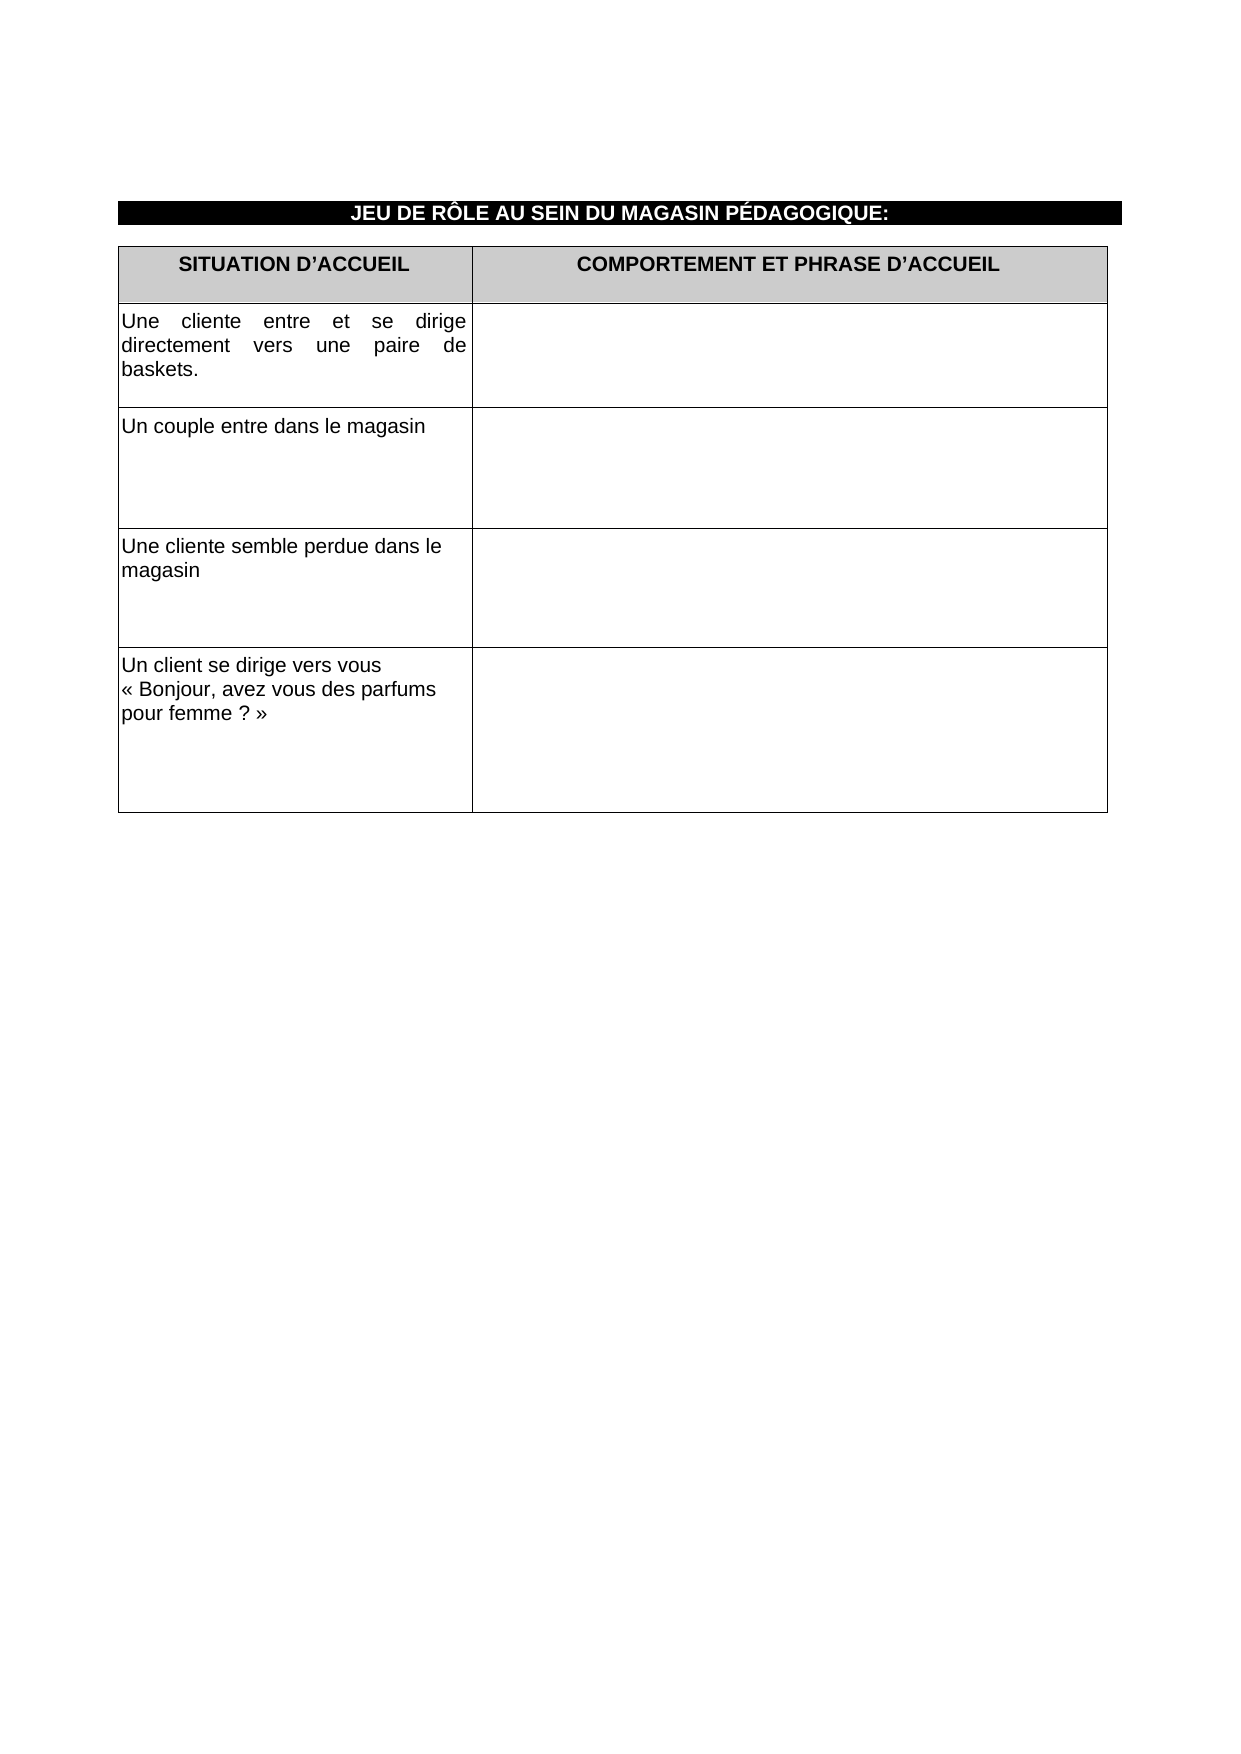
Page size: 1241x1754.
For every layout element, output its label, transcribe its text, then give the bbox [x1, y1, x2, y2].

table_cell [473, 529, 1107, 647]
table_cell Une cliente entre et se dirige directement vers une paire de baskets. [119, 304, 472, 407]
table_cell Une cliente semble perdue dans le magasin [119, 529, 472, 647]
table_cell [473, 408, 1107, 528]
table_cell Un client se dirige vers vous « Bonjour, avez vous des parfums pour femme ? » [119, 648, 472, 812]
table_cell Un couple entre dans le magasin [119, 408, 472, 528]
list JEU DE RÔLE AU SEIN DU MAGASIN PÉDAGOGIQUE: [118, 201, 1122, 225]
table_header SITUATION D’ACCUEIL [119, 247, 472, 302]
table_cell [473, 304, 1107, 407]
table_header COMPORTEMENT ET PHRASE D’ACCUEIL [473, 247, 1107, 302]
table_cell [473, 648, 1107, 812]
